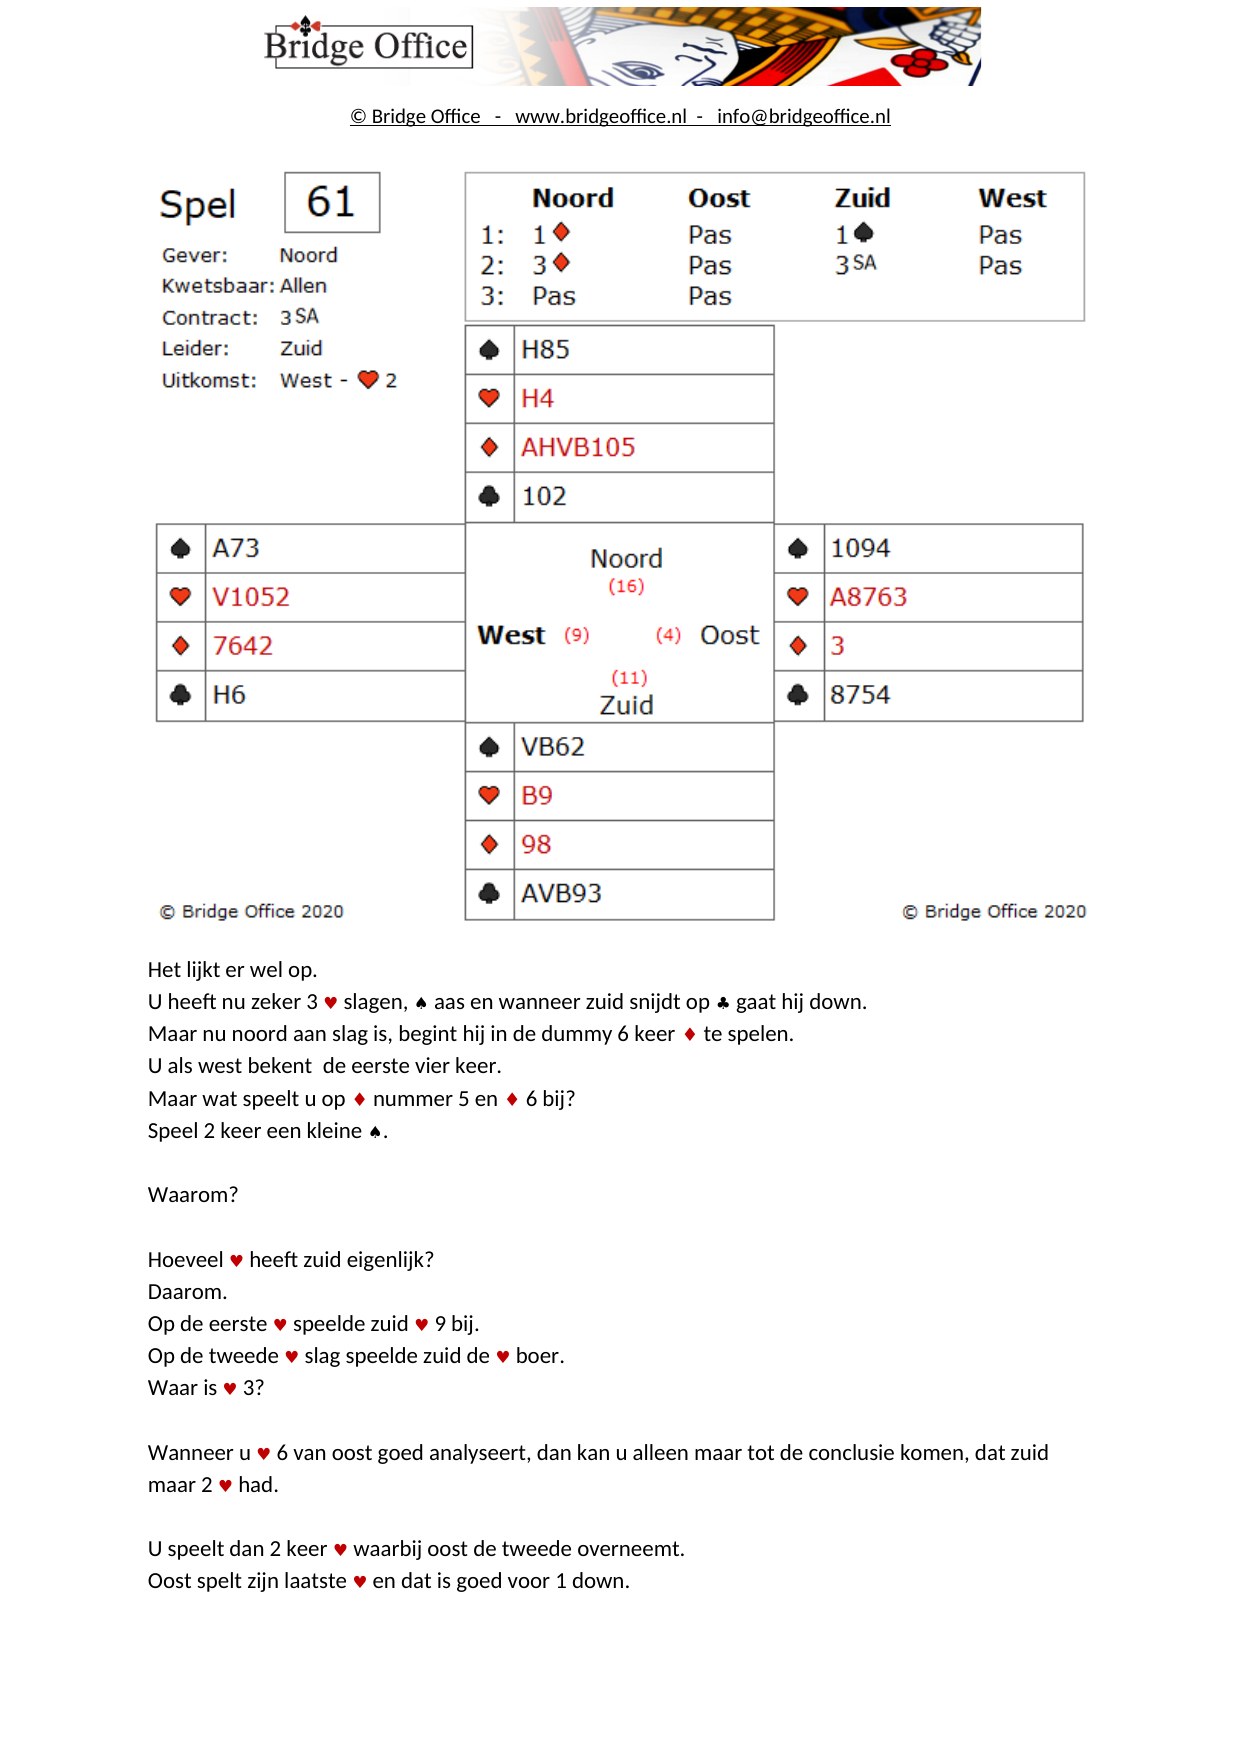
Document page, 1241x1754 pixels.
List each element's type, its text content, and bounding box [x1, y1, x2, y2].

text Hoeveel ♥ heeft zuid eigenlijk? [148, 1245, 1093, 1273]
text U heeft nu zeker 3 ♥ slagen, ♠ aas en wanneer zuid snijdt op ♣ gaat hij down. [148, 987, 1093, 1015]
text Oost spelt zijn laatste ♥ en dat is goed voor 1 down. [148, 1567, 1093, 1594]
text U als west bekent de eerste vier keer. [148, 1052, 1093, 1079]
text Waar is ♥ 3? [148, 1373, 1093, 1401]
text Maar wat speelt u op ♦ nummer 5 en ♦ 6 bij? [148, 1084, 1093, 1112]
text Waarom? [148, 1180, 1093, 1208]
text Het lijkt er wel op. [148, 955, 1093, 983]
picture [237, 7, 980, 85]
picture [147, 160, 1093, 930]
text Wanneer u ♥ 6 van oost goed analyseert, dan kan u alleen maar tot de conclusie komen, dat zuid maar 2 ♥ had. [148, 1438, 1093, 1498]
text Maar nu noord aan slag is, begint hij in de dummy 6 keer ♦ te spelen. [148, 1019, 1093, 1047]
text Speel 2 keer een kleine ♠. [148, 1116, 1093, 1144]
text Op de eerste ♥ speelde zuid ♥ 9 bij. [148, 1309, 1093, 1337]
text Op de tweede ♥ slag speelde zuid de ♥ boer. [148, 1341, 1093, 1369]
text Daarom. [148, 1277, 1093, 1305]
text U speelt dan 2 keer ♥ waarbij oost de tweede overneemt. [148, 1534, 1093, 1562]
